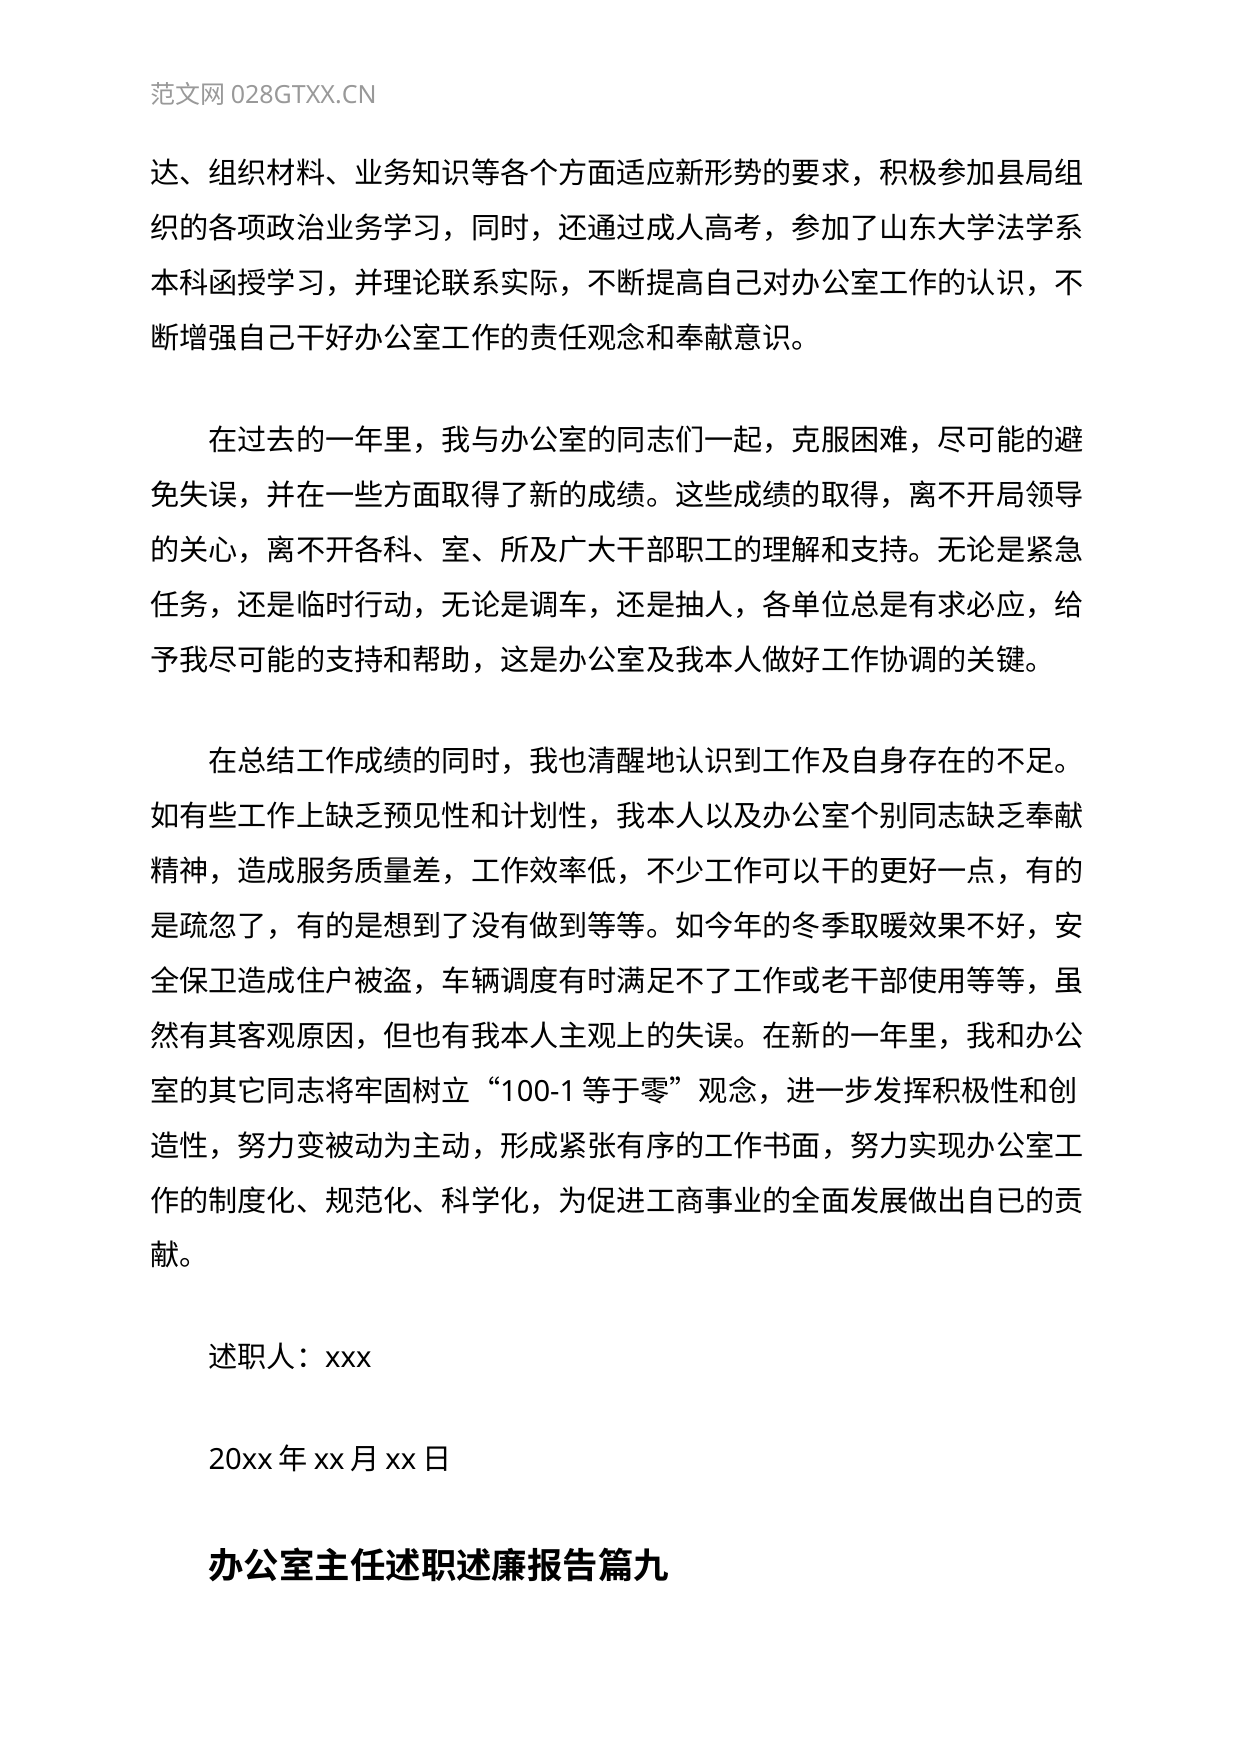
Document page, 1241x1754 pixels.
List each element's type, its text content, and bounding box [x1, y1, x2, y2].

text 在过去的一年里，我与办公室的同志们一起，克服困难，尽可能的避免失误，并在一些方面取得了新的成绩。这些成绩的取得，离不开局领导的关心，离不开各科、室、所及广大干部职工的理解和支持。无论是紧急任务，还是临时行动，无论是调车，还是抽人，各单位总是有求必应，给予我尽可能的支持和帮助，这是办公室及我本人做好工作协调的关键。 [150, 416, 1090, 678]
text 20xx年xx月xx日 [150, 1436, 1090, 1478]
text 办公室主任述职述廉报告篇九 [150, 1538, 1090, 1589]
text 述职人：xxx [150, 1334, 1090, 1376]
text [150, 150, 1090, 357]
text 在总结工作成绩的同时，我也清醒地认识到工作及自身存在的不足。如有些工作上缺乏预见性和计划性，我本人以及办公室个别同志缺乏奉献精神，造成服务质量差，工作效率低，不少工作可以干的更好一点，有的是疏忽了，有的是想到了没有做到等等。如今年的冬季取暖效果不好，安全保卫造成住户被盗，车辆调度有时满足不了工作或老干部使用等等，虽然有其客观原因，但也有我本人主观上的失误。在新的一年里，我和办公室的其它同志将牢固树立“100-1等于零”观念，进一步发挥积极性和创造性，努力变被动为主动，形成紧张有序的工作书面，努力实现办公室工作的制度化、规范化、科学化，为促进工商事业的全面发展做出自已的贡献。 [150, 738, 1090, 1274]
